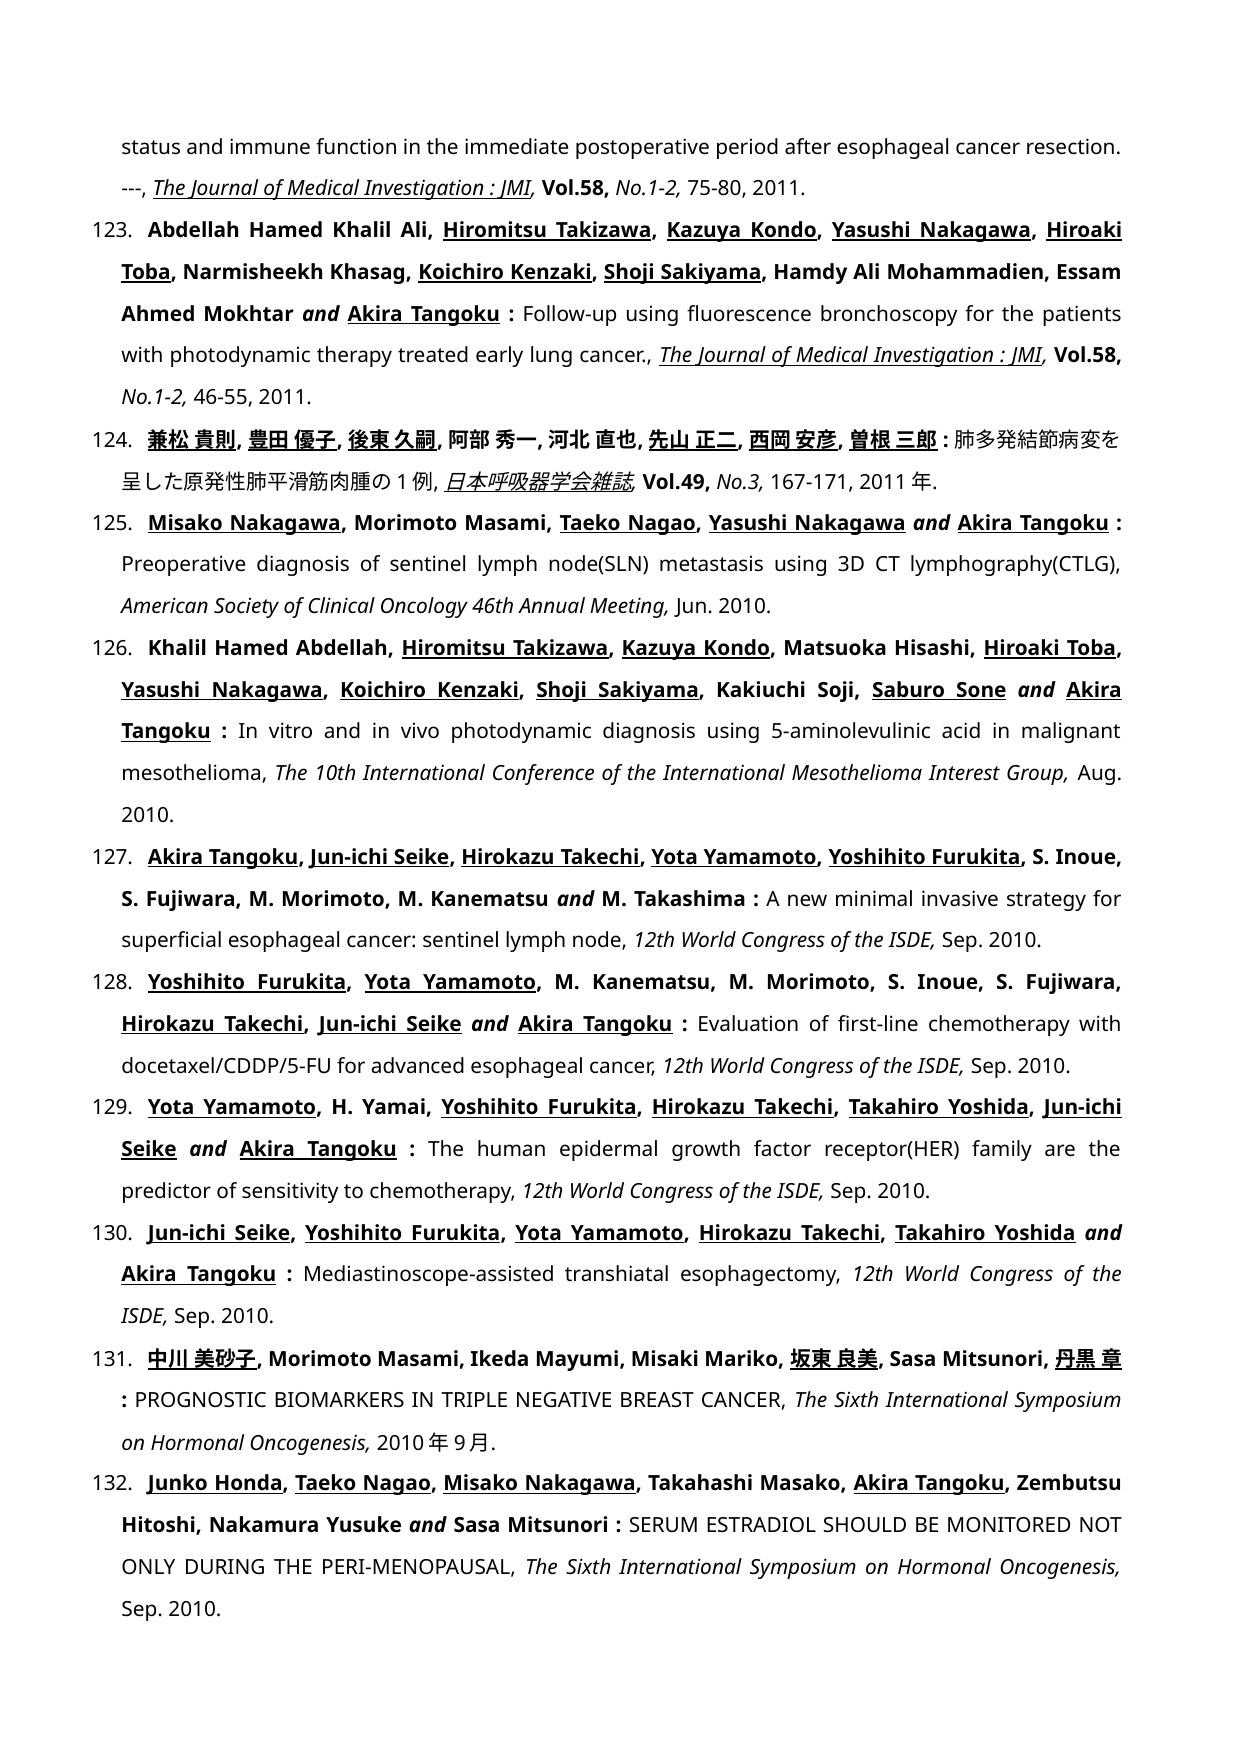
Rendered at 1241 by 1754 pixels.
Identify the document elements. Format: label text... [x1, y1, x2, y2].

list Misako Nakagawa, Morimoto Masami, Taeko Nagao, Yasushi Nakagawa and Akira Tangoku : Preoperative diagnosis of sentinel lymph node(SLN) metastasis using 3D CT lymphography(CTLG), American Society of Clinical Oncology 46th Annual Meeting, Jun. 2010. [92, 501, 1122, 626]
list 兼松 貴則, 豊田 優子, 後東 久嗣, 阿部 秀一, 河北 直也, 先山 正二, 西岡 安彦, 曽根 三郎 : 肺多発結節病変を呈した原発性肺平滑筋肉腫の1例, 日本呼吸器学会雑誌, Vol.49, No.3, 167-171, 2011年. [92, 417, 1122, 501]
list Jun-ichi Seike, Yoshihito Furukita, Yota Yamamoto, Hirokazu Takechi, Takahiro Yoshida and Akira Tangoku : Mediastinoscope-assisted transhiatal esophagectomy, 12th World Congress of the ISDE, Sep. 2010. [92, 1211, 1122, 1336]
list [92, 125, 1122, 209]
list Yoshihito Furukita, Yota Yamamoto, M. Kanematsu, M. Morimoto, S. Inoue, S. Fujiwara, Hirokazu Takechi, Jun-ichi Seike and Akira Tangoku : Evaluation of first-line chemotherapy with docetaxel/CDDP/5-FU for advanced esophageal cancer, 12th World Congress of the ISDE, Sep. 2010. [92, 961, 1122, 1086]
list Junko Honda, Taeko Nagao, Misako Nakagawa, Takahashi Masako, Akira Tangoku, Zembutsu Hitoshi, Nakamura Yusuke and Sasa Mitsunori : SERUM ESTRADIOL SHOULD BE MONITORED NOT ONLY DURING THE PERI-MENOPAUSAL, The Sixth International Symposium on Hormonal Oncogenesis, Sep. 2010. [92, 1462, 1122, 1629]
list Khalil Hamed Abdellah, Hiromitsu Takizawa, Kazuya Kondo, Matsuoka Hisashi, Hiroaki Toba, Yasushi Nakagawa, Koichiro Kenzaki, Shoji Sakiyama, Kakiuchi Soji, Saburo Sone and Akira Tangoku : In vitro and in vivo photodynamic diagnosis using 5-aminolevulinic acid in malignant mesothelioma, The 10th International Conference of the International Mesothelioma Interest Group, Aug. 2010. [92, 626, 1122, 835]
list 中川 美砂子, Morimoto Masami, Ikeda Mayumi, Misaki Mariko, 坂東 良美, Sasa Mitsunori, 丹黒 章 : PROGNOSTIC BIOMARKERS IN TRIPLE NEGATIVE BREAST CANCER, The Sixth International Symposium on Hormonal Oncogenesis, 2010年9月. [92, 1336, 1122, 1462]
list Akira Tangoku, Jun-ichi Seike, Hirokazu Takechi, Yota Yamamoto, Yoshihito Furukita, S. Inoue, S. Fujiwara, M. Morimoto, M. Kanematsu and M. Takashima : A new minimal invasive strategy for superficial esophageal cancer: sentinel lymph node, 12th World Congress of the ISDE, Sep. 2010. [92, 835, 1122, 961]
list Abdellah Hamed Khalil Ali, Hiromitsu Takizawa, Kazuya Kondo, Yasushi Nakagawa, Hiroaki Toba, Narmisheekh Khasag, Koichiro Kenzaki, Shoji Sakiyama, Hamdy Ali Mohammadien, Essam Ahmed Mokhtar and Akira Tangoku : Follow-up using fluorescence bronchoscopy for the patients with photodynamic therapy treated early lung cancer., The Journal of Medical Investigation : JMI, Vol.58, No.1-2, 46-55, 2011. [92, 209, 1122, 417]
list Yota Yamamoto, H. Yamai, Yoshihito Furukita, Hirokazu Takechi, Takahiro Yoshida, Jun-ichi Seike and Akira Tangoku : The human epidermal growth factor receptor(HER) family are the predictor of sensitivity to chemotherapy, 12th World Congress of the ISDE, Sep. 2010. [92, 1086, 1122, 1211]
